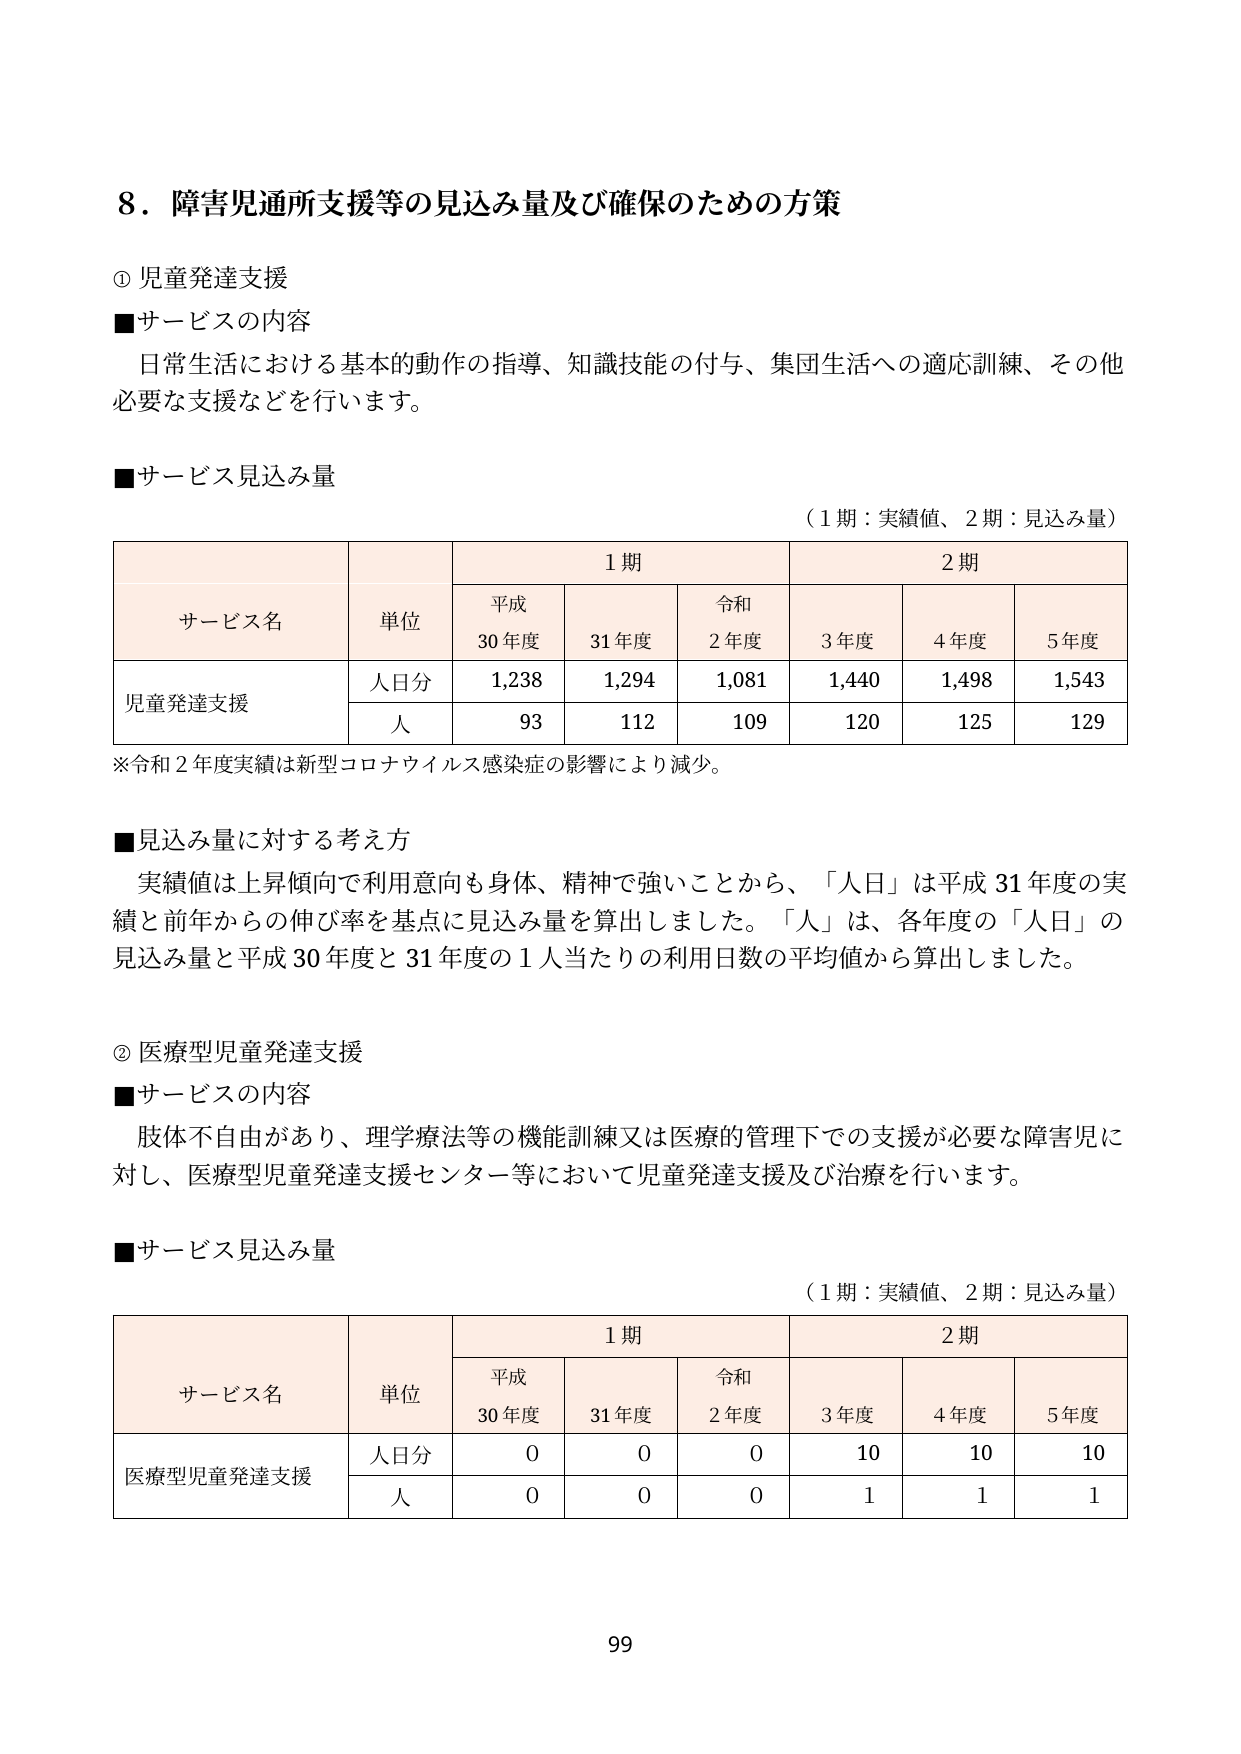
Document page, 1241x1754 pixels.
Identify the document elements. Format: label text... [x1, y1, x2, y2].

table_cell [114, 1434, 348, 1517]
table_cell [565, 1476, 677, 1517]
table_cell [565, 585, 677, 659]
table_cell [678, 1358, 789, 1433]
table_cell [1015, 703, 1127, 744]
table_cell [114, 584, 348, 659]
text ■サービス見込み量 [112, 1230, 1128, 1267]
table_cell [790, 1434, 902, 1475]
text （１期：実績値、２期：見込み量） [112, 1273, 1128, 1310]
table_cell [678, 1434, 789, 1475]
text 実績値は上昇傾向で利用意向も身体、精神で強いことから、「人日」は平成31年度の実績と前年からの伸び率を基点に見込み量を算出しました。「人」は、各年度の「人日」の見込み量と平成30年度と31年度の１人当たりの利用日数の平均値から算出しました。 [112, 863, 1128, 975]
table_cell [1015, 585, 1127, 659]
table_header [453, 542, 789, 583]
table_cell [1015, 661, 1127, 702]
text ■サービスの内容 [112, 1074, 1128, 1112]
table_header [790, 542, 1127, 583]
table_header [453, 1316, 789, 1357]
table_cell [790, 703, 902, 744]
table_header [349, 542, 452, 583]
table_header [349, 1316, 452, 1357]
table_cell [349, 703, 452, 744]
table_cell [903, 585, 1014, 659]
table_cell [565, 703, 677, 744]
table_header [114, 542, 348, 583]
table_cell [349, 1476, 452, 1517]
subtitle ② 医療型児童発達支援 [112, 1032, 1128, 1069]
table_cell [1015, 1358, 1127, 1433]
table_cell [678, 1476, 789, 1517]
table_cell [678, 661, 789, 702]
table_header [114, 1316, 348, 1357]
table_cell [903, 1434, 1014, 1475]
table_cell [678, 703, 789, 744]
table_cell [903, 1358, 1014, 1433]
text ■見込み量に対する考え方 [112, 820, 1128, 858]
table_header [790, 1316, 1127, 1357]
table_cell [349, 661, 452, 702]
text 日常生活における基本的動作の指導、知識技能の付与、集団生活への適応訓練、その他必要な支援などを行います。 [112, 344, 1128, 419]
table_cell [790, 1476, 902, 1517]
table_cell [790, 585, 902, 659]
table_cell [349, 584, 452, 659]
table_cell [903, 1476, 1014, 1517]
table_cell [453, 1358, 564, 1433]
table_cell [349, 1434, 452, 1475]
text 肢体不自由があり、理学療法等の機能訓練又は医療的管理下での支援が必要な障害児に対し、医療型児童発達支援センター等において児童発達支援及び治療を行います。 [112, 1117, 1128, 1192]
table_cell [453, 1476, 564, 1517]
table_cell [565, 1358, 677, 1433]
text ■サービスの内容 [112, 301, 1128, 338]
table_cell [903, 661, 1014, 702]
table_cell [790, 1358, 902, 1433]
subtitle ① 児童発達支援 [112, 258, 1128, 296]
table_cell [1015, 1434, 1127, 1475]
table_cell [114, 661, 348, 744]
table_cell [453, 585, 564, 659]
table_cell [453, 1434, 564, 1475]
text ■サービス見込み量 [112, 456, 1128, 494]
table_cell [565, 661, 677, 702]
text ※令和２年度実績は新型コロナウイルス感染症の影響により減少。 [112, 745, 1128, 783]
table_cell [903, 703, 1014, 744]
text （１期：実績値、２期：見込み量） [112, 499, 1128, 537]
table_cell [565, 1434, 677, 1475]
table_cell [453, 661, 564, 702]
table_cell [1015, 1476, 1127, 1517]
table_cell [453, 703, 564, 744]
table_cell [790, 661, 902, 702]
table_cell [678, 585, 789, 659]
subtitle ８．障害児通所支援等の見込み量及び確保のための方策 [112, 164, 1128, 239]
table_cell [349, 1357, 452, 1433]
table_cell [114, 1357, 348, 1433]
